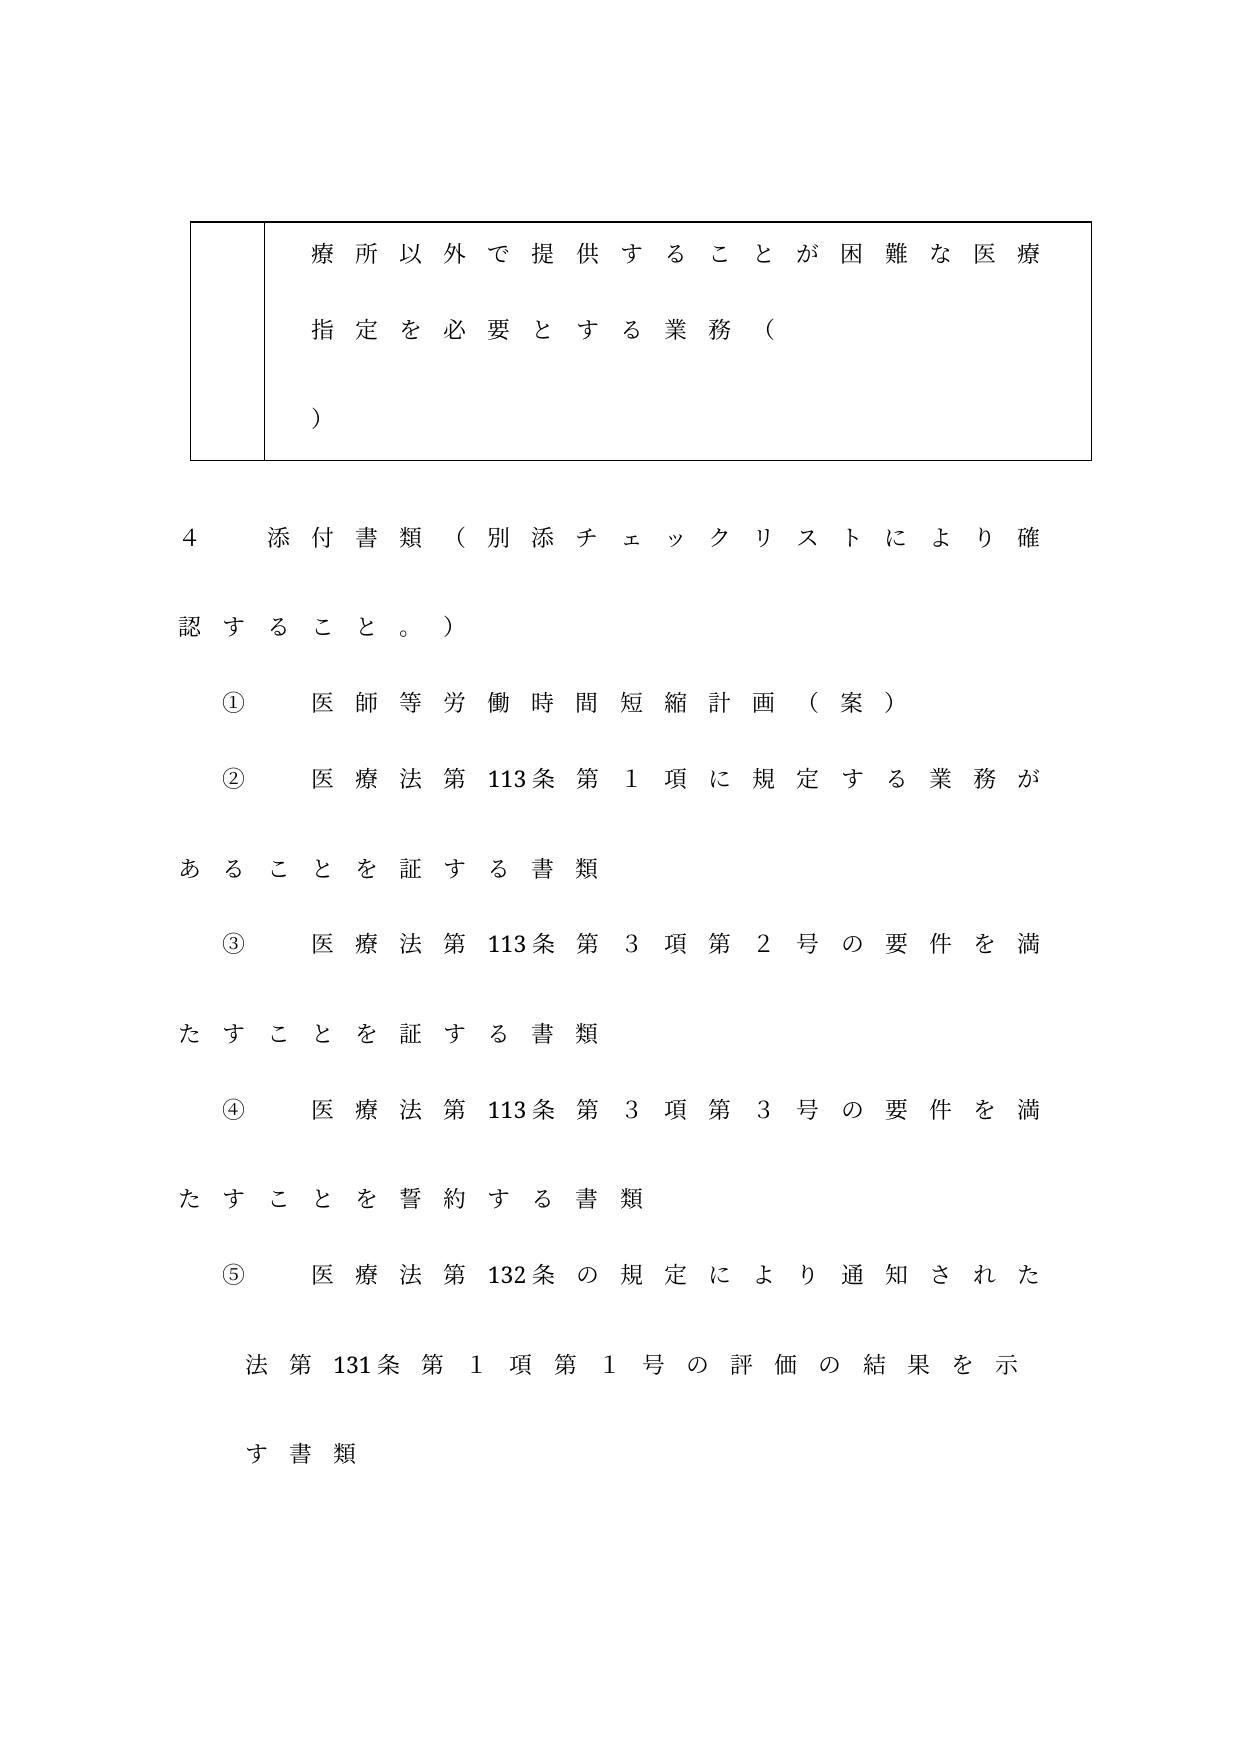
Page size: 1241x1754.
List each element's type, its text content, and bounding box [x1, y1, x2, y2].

text ① 医師等労働時間短縮計画（案） [178, 672, 1062, 731]
text ③ 医療法第113条第３項第２号の要件を満たすことを証する書類 [178, 913, 1062, 1062]
text ４ 添付書類（別添チェックリストにより確認すること。） [178, 506, 1062, 655]
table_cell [265, 223, 1091, 460]
text ⑤ 医療法第132条の規定により通知された法第131条第１項第１号の評価の結果を示す書類 [178, 1244, 1062, 1482]
text ④ 医療法第113条第３項第３号の要件を満たすことを誓約する書類 [178, 1079, 1062, 1228]
table_cell [191, 223, 264, 460]
text ② 医療法第113条第１項に規定する業務があることを証する書類 [178, 748, 1062, 897]
